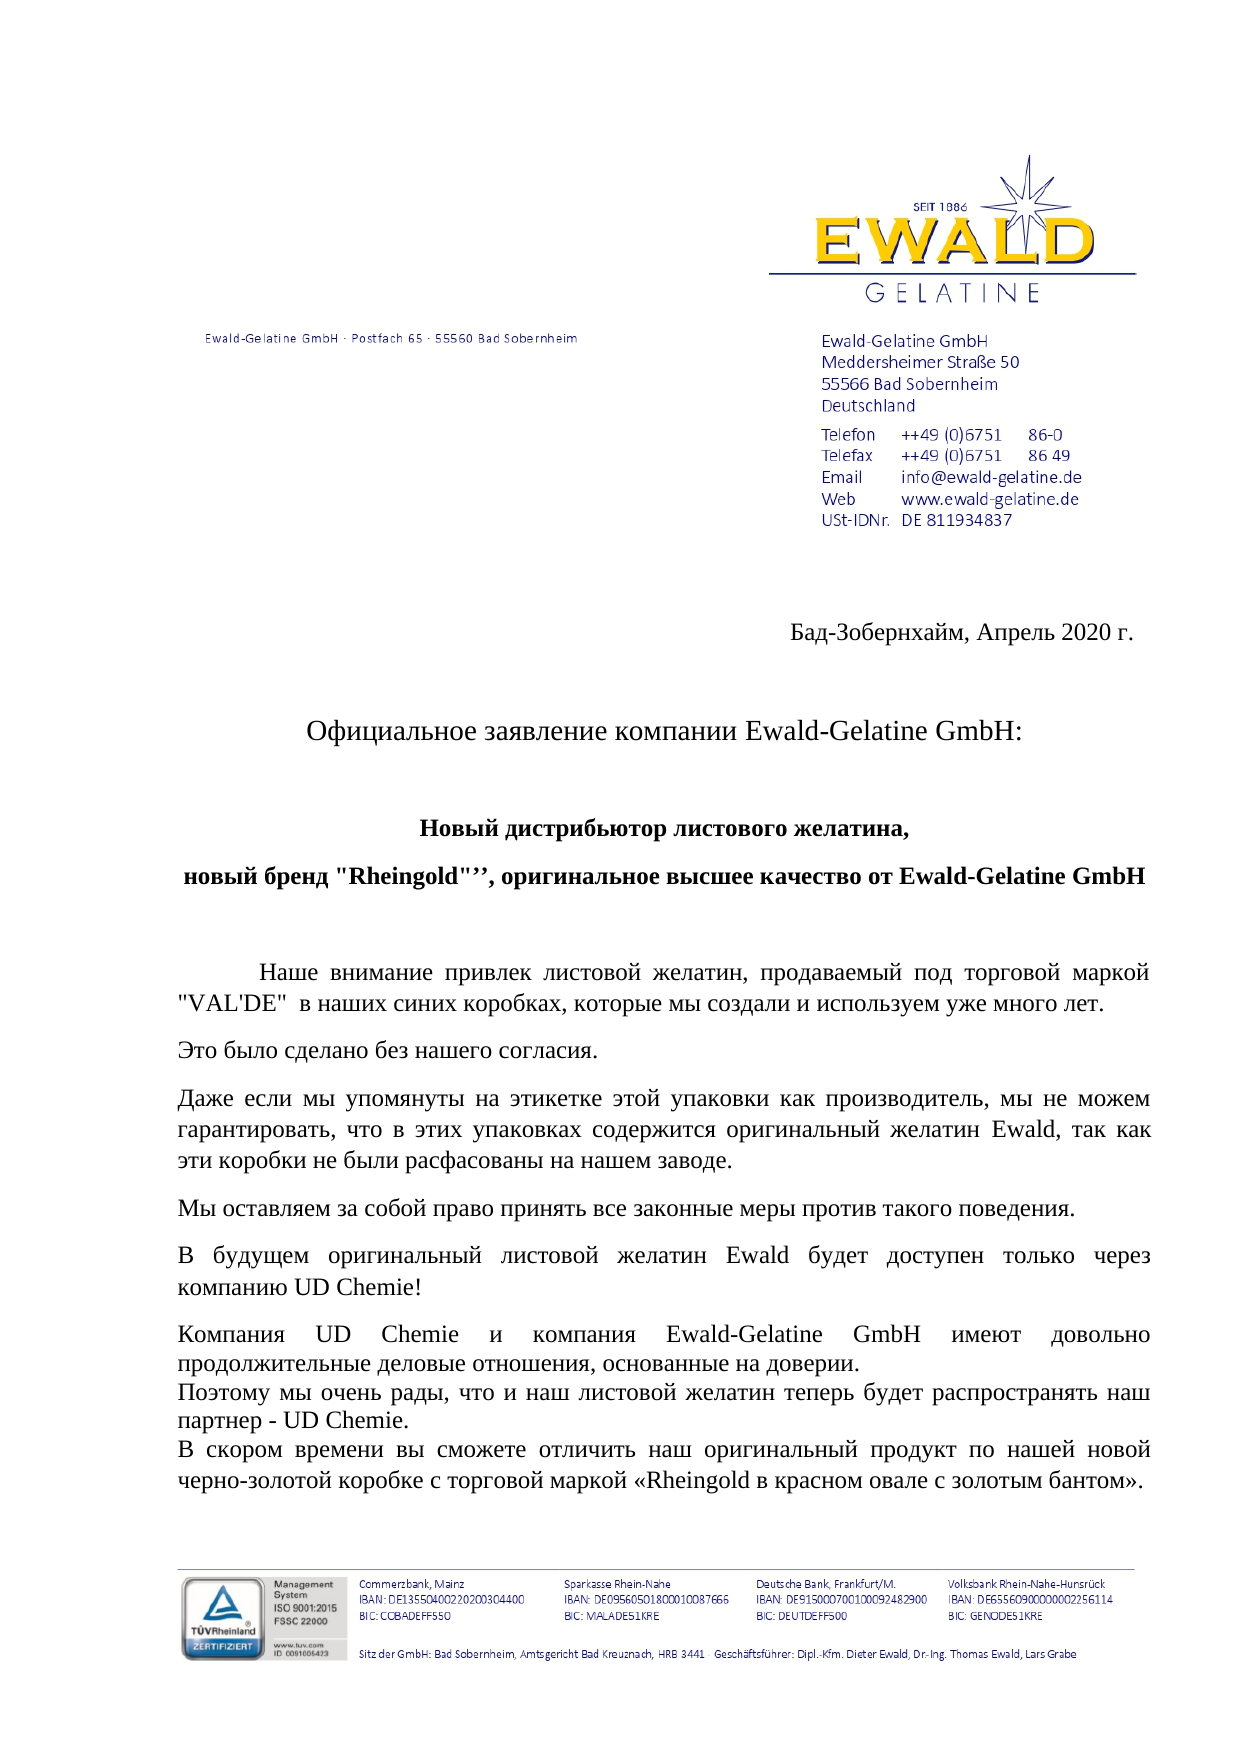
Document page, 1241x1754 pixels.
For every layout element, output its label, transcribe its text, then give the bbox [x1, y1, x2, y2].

text Мы оставляем за собой право принять все законные меры против такого поведения. [177, 1193, 1152, 1222]
text Это было сделано без нашего согласия. [177, 1035, 1152, 1064]
text Новый дистрибьютор листового желатина, [177, 813, 1152, 842]
text Поэтому мы очень рады, что и наш листовой желатин теперь будет распространять наш партнер - UD Chemie. [177, 1377, 1152, 1434]
text Компания UD Chemie и компания Ewald-Gelatine GmbH имеют довольно продолжительные деловые отношения, основанные на доверии. [177, 1319, 1152, 1377]
text новый бренд "Rheingold"’’, оригинальное высшее качество от Ewald-Gelatine GmbH [177, 861, 1152, 890]
text Бад-Зобернхайм, Апрель 2020 г. [177, 617, 1152, 646]
text В будущем оригинальный листовой желатин Ewald будет доступен только через компанию UD Chemie! [177, 1241, 1152, 1300]
text Наше внимание привлек листовой желатин, продаваемый под торговой маркой "VAL'DE" в наших синих коробках, которые мы создали и используем уже много лет. [177, 957, 1152, 1016]
text Официальное заявление компании Ewald-Gelatine GmbH: [177, 713, 1152, 746]
text Даже если мы упомянуты на этикетке этой упаковки как производитель, мы не можем гарантировать, что в этих упаковках содержится оригинальный желатин Ewald, так как эти коробки не были расфасованы на нашем заводе. [177, 1083, 1152, 1174]
text В скором времени вы сможете отличить наш оригинальный продукт по нашей новой черно-золотой коробке с торговой маркой «Rheingold в красном овале с золотым бантом». [177, 1434, 1152, 1494]
picture [177, 118, 1152, 551]
picture [177, 1569, 1151, 1681]
